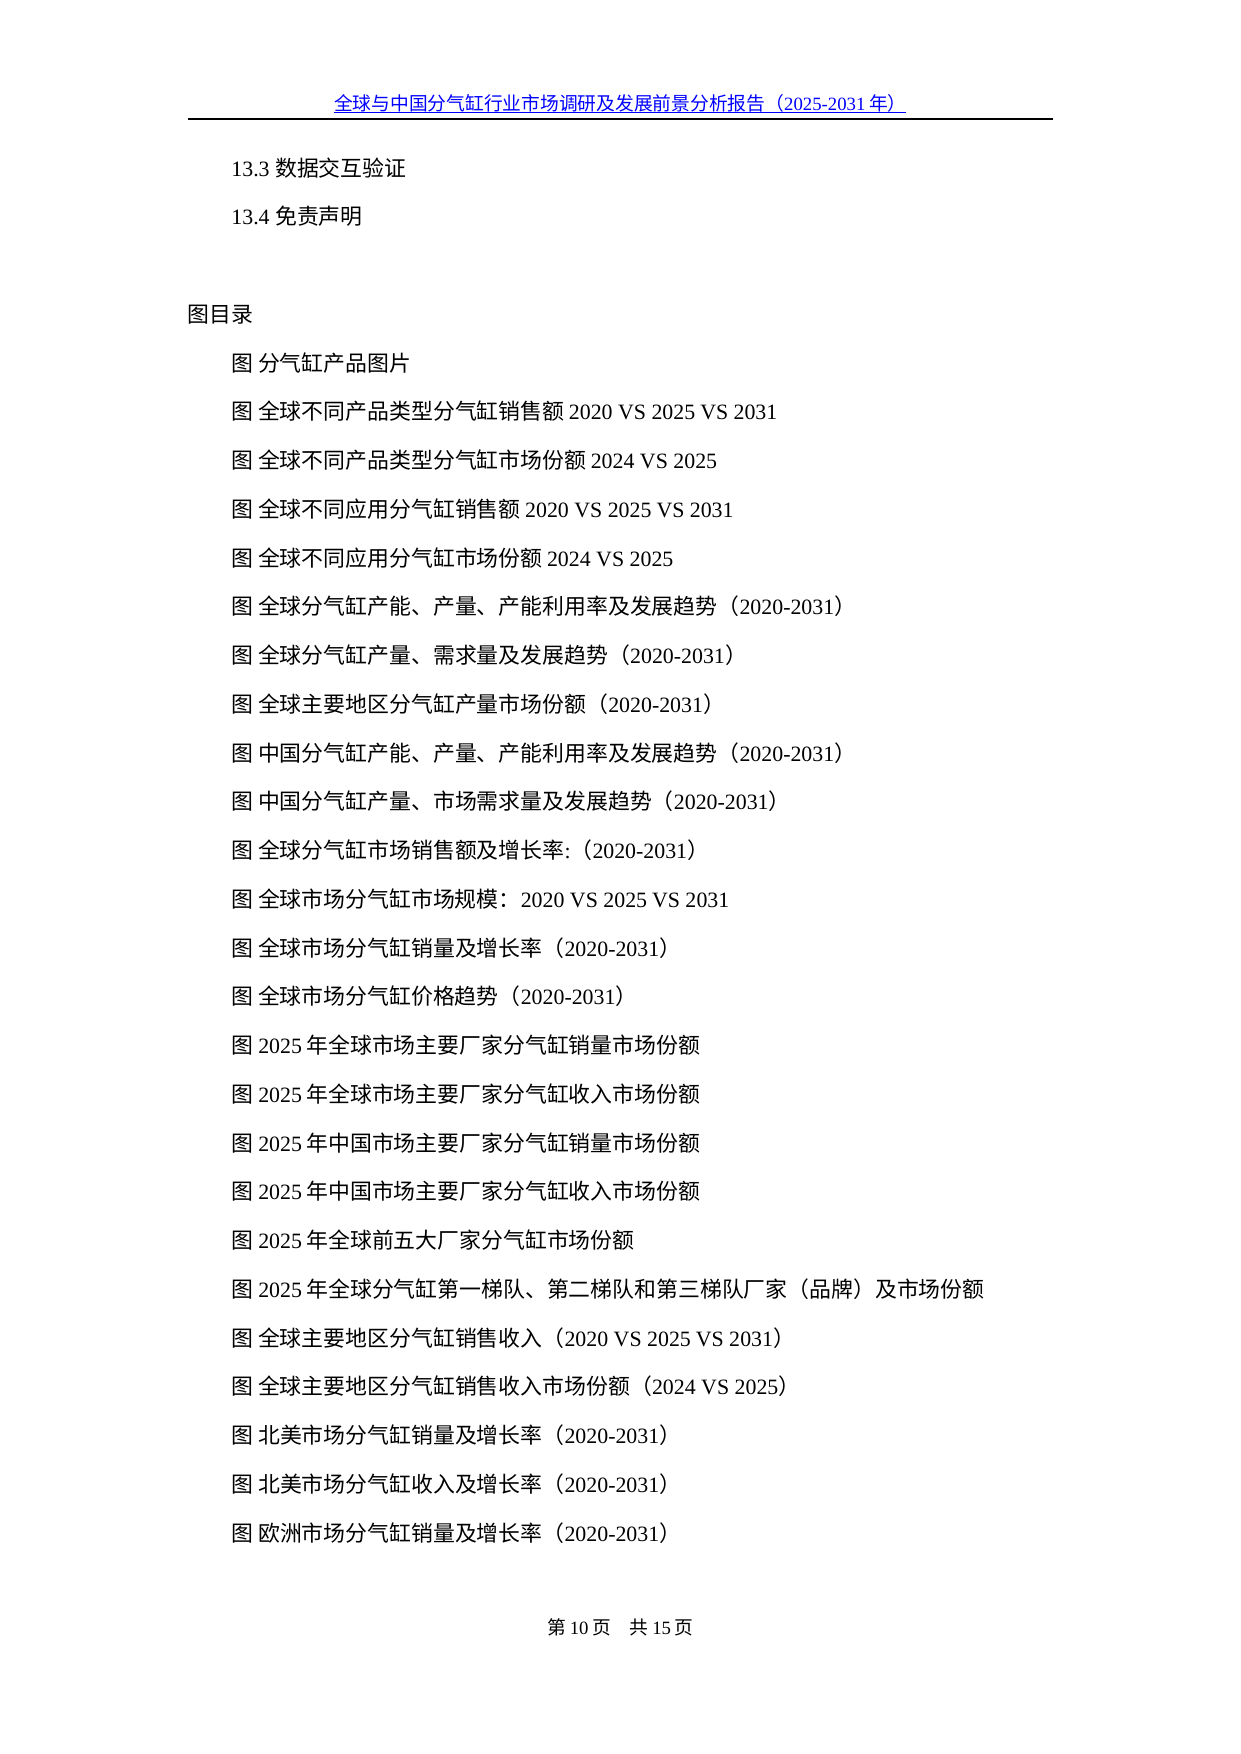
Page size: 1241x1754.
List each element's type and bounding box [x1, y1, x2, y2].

text [187, 150, 1053, 1548]
